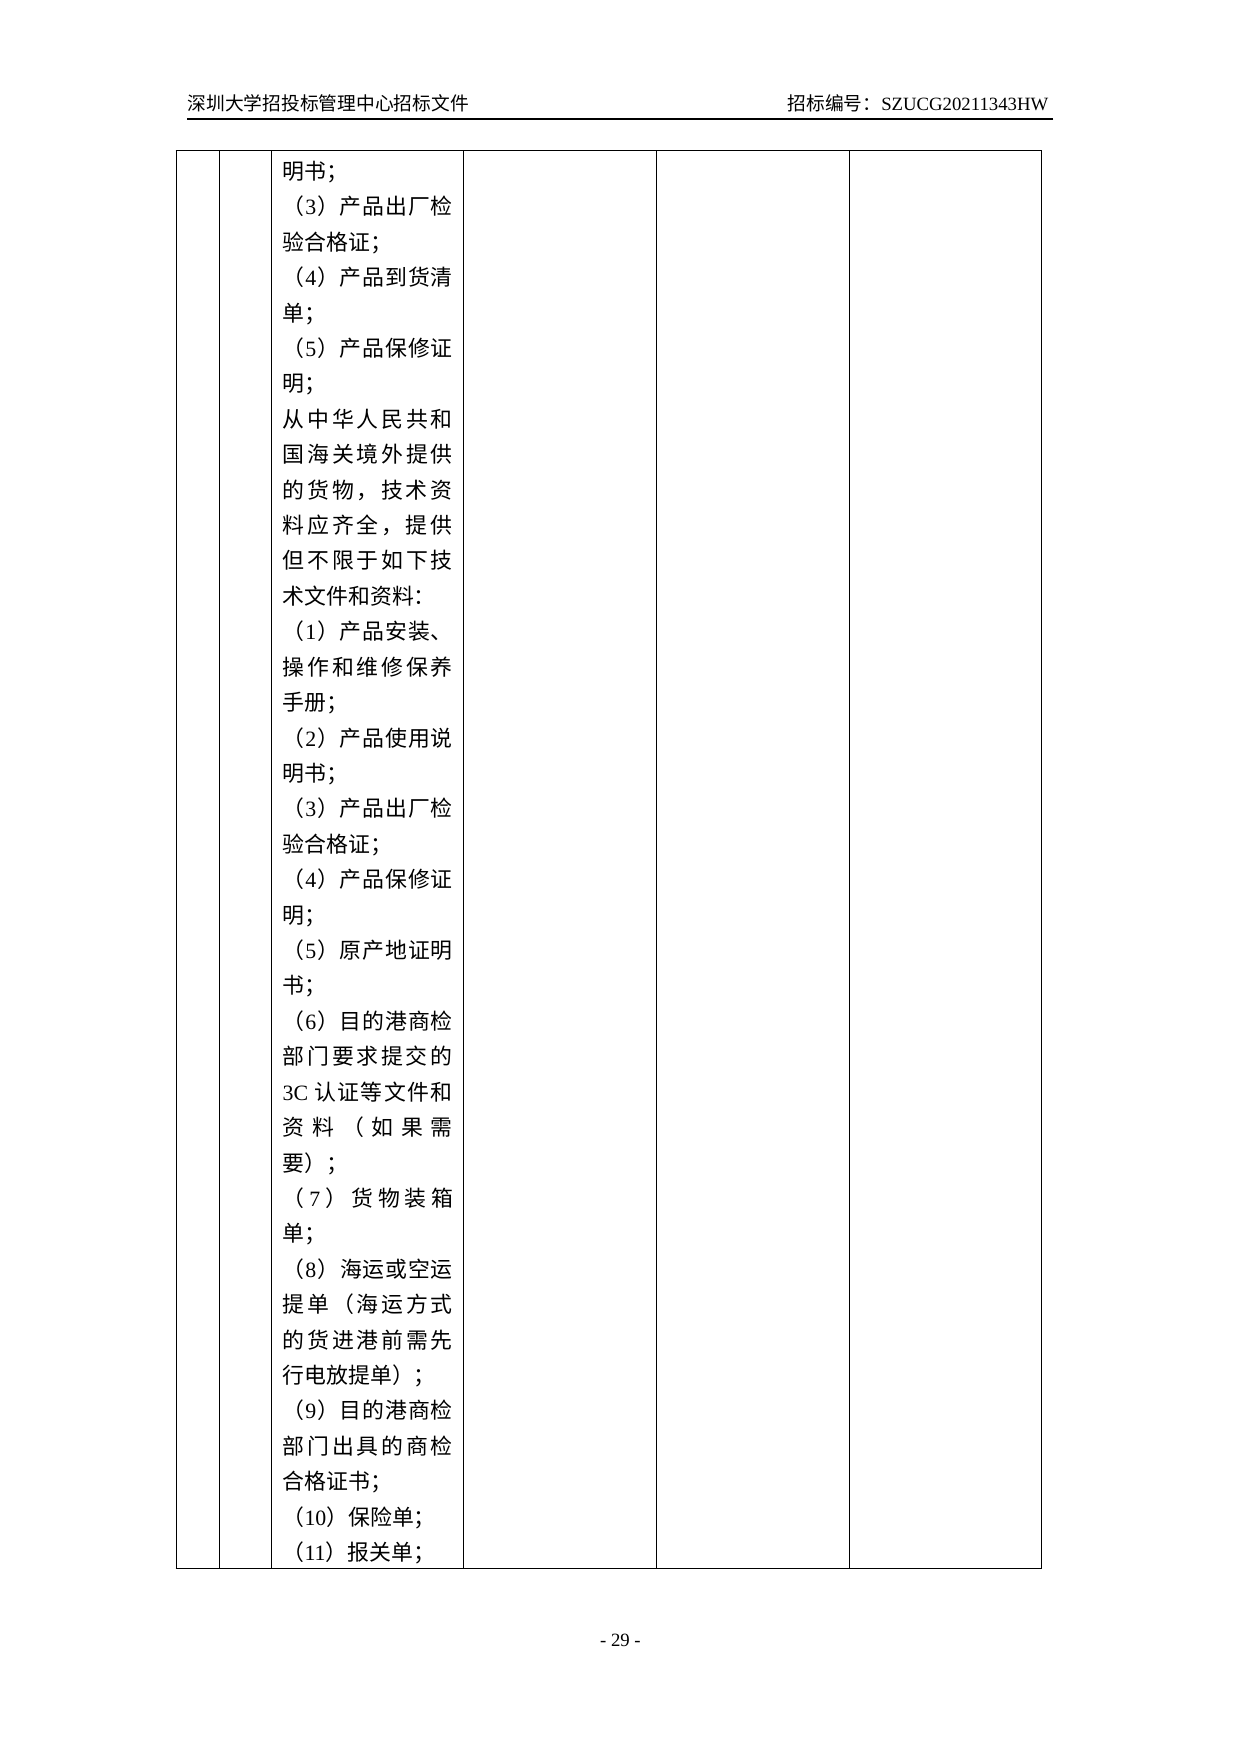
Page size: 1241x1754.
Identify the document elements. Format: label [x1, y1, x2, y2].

table_cell [657, 151, 849, 1568]
table_cell [272, 151, 463, 1568]
table_cell [850, 151, 1041, 1568]
table_cell [464, 151, 656, 1568]
